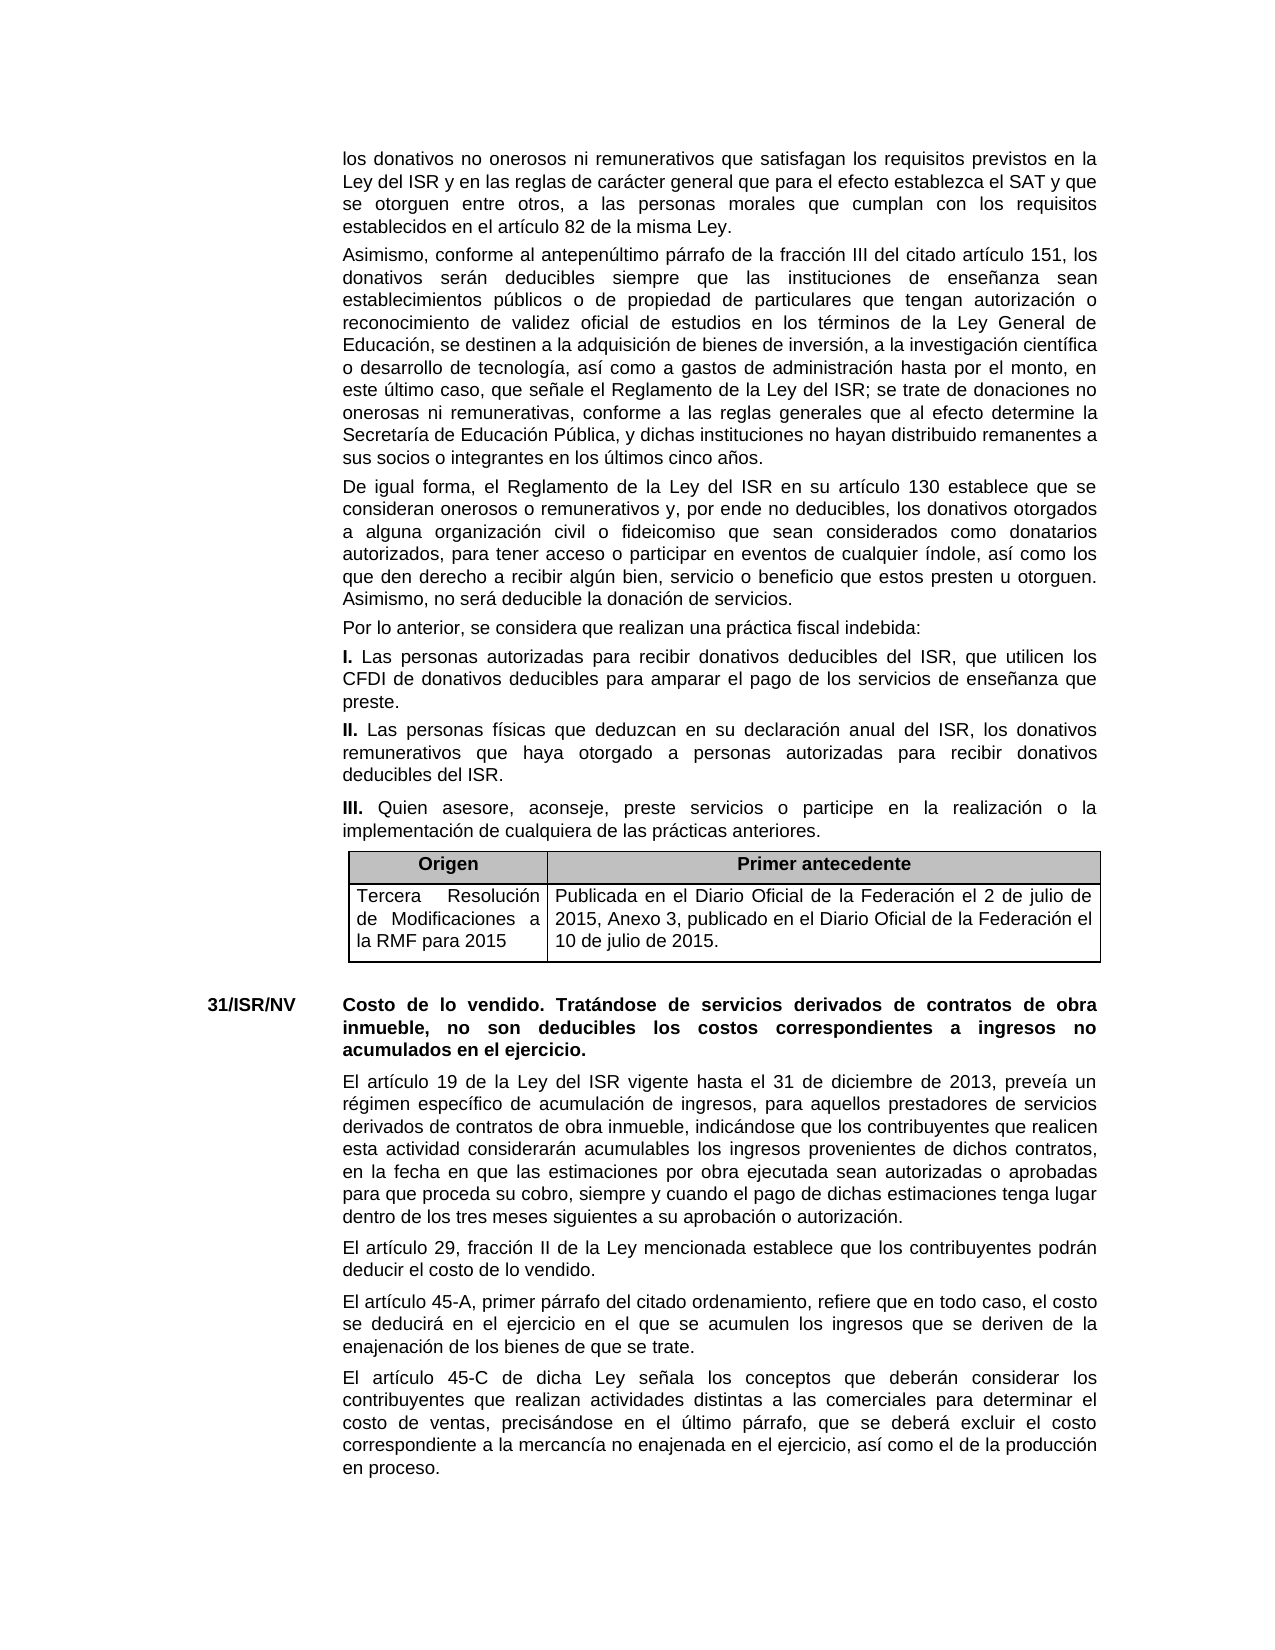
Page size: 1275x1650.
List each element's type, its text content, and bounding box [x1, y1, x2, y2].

table_header Primer antecedente [548, 852, 1100, 883]
text El artículo 29, fracción II de la Ley mencionada establece que los contribuyentes podrán deducir el costo de lo vendido. [207, 1236, 1098, 1281]
table_header Origen [350, 852, 547, 883]
text El artículo 45-A, primer párrafo del citado ordenamiento, refiere que en todo caso, el costo se deducirá en el ejercicio en el que se acumulen los ingresos que se deriven de la enajenación de los bienes de que se trate. [207, 1290, 1098, 1358]
text Por lo anterior, se considera que realizan una práctica fiscal indebida: [207, 616, 1098, 639]
text El artículo 45-C de dicha Ley señala los conceptos que deberán considerar los contribuyentes que realizan actividades distintas a las comerciales para determinar el costo de ventas, precisándose en el último párrafo, que se deberá excluir el costo correspondiente a la mercancía no enajenada en el ejercicio, así como el de la producción en proceso. [207, 1366, 1098, 1479]
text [207, 148, 1098, 238]
text 31/ISR/NV Costo de lo vendido. Tratándose de servicios derivados de contratos de obra inmueble, no son deducibles los costos correspondientes a ingresos no acumulados en el ejercicio. [207, 994, 1098, 1061]
text I. Las personas autorizadas para recibir donativos deducibles del ISR, que utilicen los CFDI de donativos deducibles para amparar el pago de los servicios de enseñanza que preste. [207, 645, 1098, 713]
text Asimismo, conforme al antepenúltimo párrafo de la fracción III del citado artículo 151, los donativos serán deducibles siempre que las instituciones de enseñanza sean establecimientos públicos o de propiedad de particulares que tengan autorización o reconocimiento de validez oficial de estudios en los términos de la Ley General de Educación, se destinen a la adquisición de bienes de inversión, a la investigación científica o desarrollo de tecnología, así como a gastos de administración hasta por el monto, en este último caso, que señale el Reglamento de la Ley del ISR; se trate de donaciones no onerosas ni remunerativas, conforme a las reglas generales que al efecto determine la Secretaría de Educación Pública, y dichas instituciones no hayan distribuido remanentes a sus socios o integrantes en los últimos cinco años. [207, 244, 1098, 469]
text De igual forma, el Reglamento de la Ley del ISR en su artículo 130 establece que se consideran onerosos o remunerativos y, por ende no deducibles, los donativos otorgados a alguna organización civil o fideicomiso que sean considerados como donatarios autorizados, para tener acceso o participar en eventos de cualquier índole, así como los que den derecho a recibir algún bien, servicio o beneficio que estos presten u otorguen. Asimismo, no será deducible la donación de servicios. [207, 475, 1098, 610]
text III. Quien asesore, aconseje, preste servicios o participe en la realización o la implementación de cualquiera de las prácticas anteriores. [207, 797, 1098, 842]
text II. Las personas físicas que deduzcan en su declaración anual del ISR, los donativos remunerativos que haya otorgado a personas autorizadas para recibir donativos deducibles del ISR. [207, 719, 1098, 786]
table_cell Publicada en el Diario Oficial de la Federación el 2 de julio de 2015, Anexo 3, publicado en el Diario Oficial de la Federación el 10 de julio de 2015. [548, 885, 1100, 961]
table_cell Tercera Resolución de Modificaciones a la RMF para 2015 [350, 885, 547, 961]
text El artículo 19 de la Ley del ISR vigente hasta el 31 de diciembre de 2013, preveía un régimen específico de acumulación de ingresos, para aquellos prestadores de servicios derivados de contratos de obra inmueble, indicándose que los contribuyentes que realicen esta actividad considerarán acumulables los ingresos provenientes de dichos contratos, en la fecha en que las estimaciones por obra ejecutada sean autorizadas o aprobadas para que proceda su cobro, siempre y cuando el pago de dichas estimaciones tenga lugar dentro de los tres meses siguientes a su aprobación o autorización. [207, 1070, 1098, 1228]
